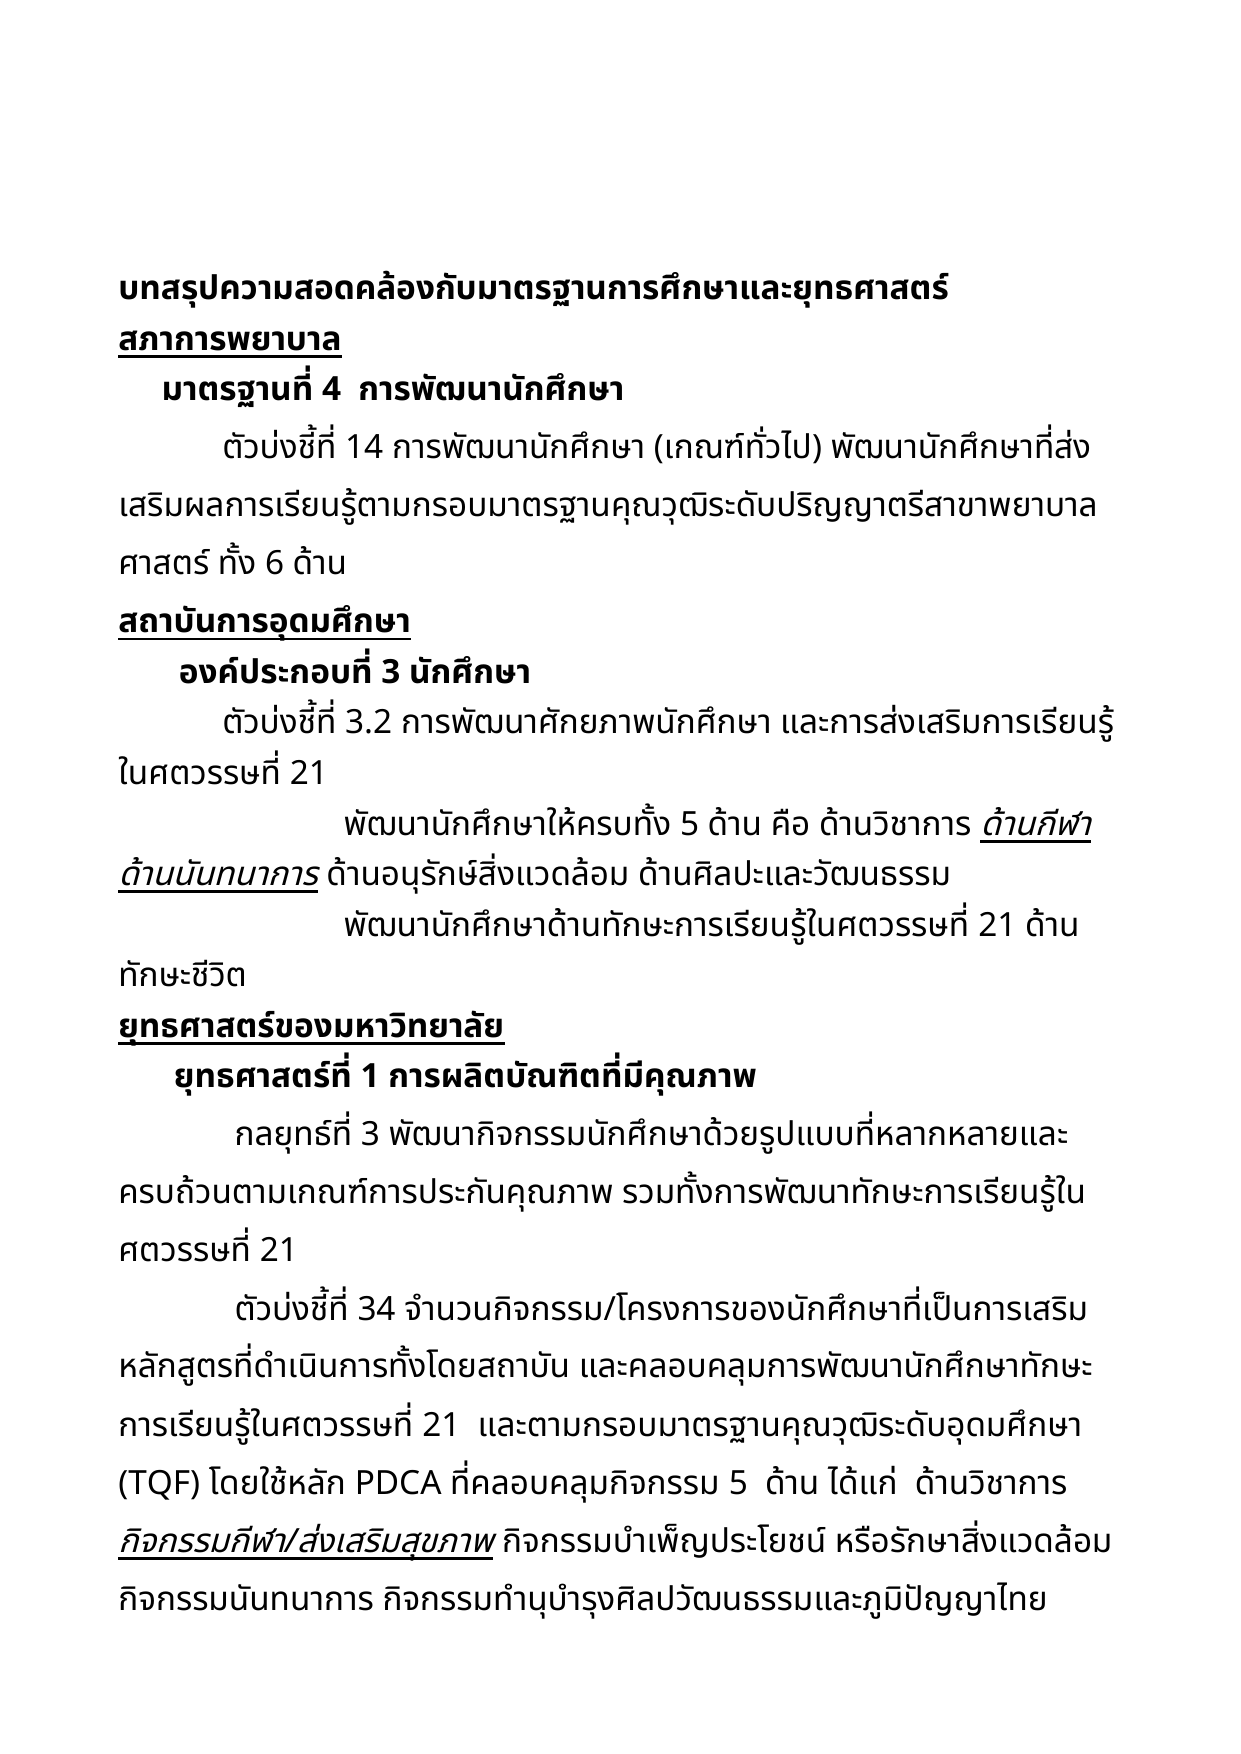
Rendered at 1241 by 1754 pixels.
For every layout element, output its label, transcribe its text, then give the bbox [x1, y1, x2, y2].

text พัฒนานักศึกษาให้ครบทั้ง 5 ด้าน คือ ด้านวิชาการ ด้านกีฬาด้านนันทนาการ ด้านอนุรักษ์สิ่งแวดล้อม ด้านศิลปะและวัฒนธรรม [118, 799, 1122, 901]
list ยุทธศาสตร์ที่ 1 การผลิตบัณฑิตที่มีคุณภาพ [148, 1052, 1122, 1103]
text องค์ประกอบที่ 3 นักศึกษา [118, 648, 1122, 698]
text บทสรุปความสอดคล้องกับมาตรฐานการศึกษาและยุทธศาสตร์ [118, 264, 1122, 314]
text ยุทธศาสตร์ของมหาวิทยาลัย [118, 1002, 1122, 1052]
text พัฒนานักศึกษาด้านทักษะการเรียนรู้ในศตวรรษที่ 21 ด้านทักษะชีวิต [118, 901, 1122, 1002]
text สภาการพยาบาล [118, 314, 1122, 365]
text สถาบันการอุดมศึกษา [118, 597, 1122, 648]
text ตัวบ่งชี้ที่ 3.2 การพัฒนาศักยภาพนักศึกษา และการส่งเสริมการเรียนรู้ในศตวรรษที่ 21 [118, 698, 1122, 799]
text ตัวบ่งชี้ที่ 14 การพัฒนานักศึกษา (เกณฑ์ทั่วไป) พัฒนานักศึกษาที่ส่งเสริมผลการเรียนรู้ตามกรอบมาตรฐานคุณวุฒิระดับปริญญาตรีสาขาพยาบาลศาสตร์ ทั้ง 6 ด้าน [118, 423, 1122, 590]
list กลยุทธ์ที่ 3 พัฒนากิจกรรมนักศึกษาด้วยรูปแบบที่หลากหลายและครบถ้วนตามเกณฑ์การประกันคุณภาพ รวมทั้งการพัฒนาทักษะการเรียนรู้ในศตวรรษที่ 21 [118, 1110, 1122, 1277]
text มาตรฐานที่ 4 การพัฒนานักศึกษา [118, 365, 1122, 416]
list ตัวบ่งชี้ที่ 34 จำนวนกิจกรรม/โครงการของนักศึกษาที่เป็นการเสริมหลักสูตรที่ดำเนินการทั้งโดยสถาบัน และคลอบคลุมการพัฒนานักศึกษาทักษะการเรียนรู้ในศตวรรษที่ 21 และตามกรอบมาตรฐานคุณวุฒิระดับอุดมศึกษา (TQF) โดยใช้หลัก PDCA ที่คลอบคลุมกิจกรรม 5 ด้าน ได้แก่ ด้านวิชาการ กิจกรรมกีฬา/ส่งเสริมสุขภาพ กิจกรรมบำเพ็ญประโยชน์ หรือรักษาสิ่งแวดล้อม กิจกรรมนันทนาการ กิจกรรมทำนุบำรุงศิลปวัฒนธรรมและภูมิปัญญาไทย [118, 1284, 1122, 1625]
